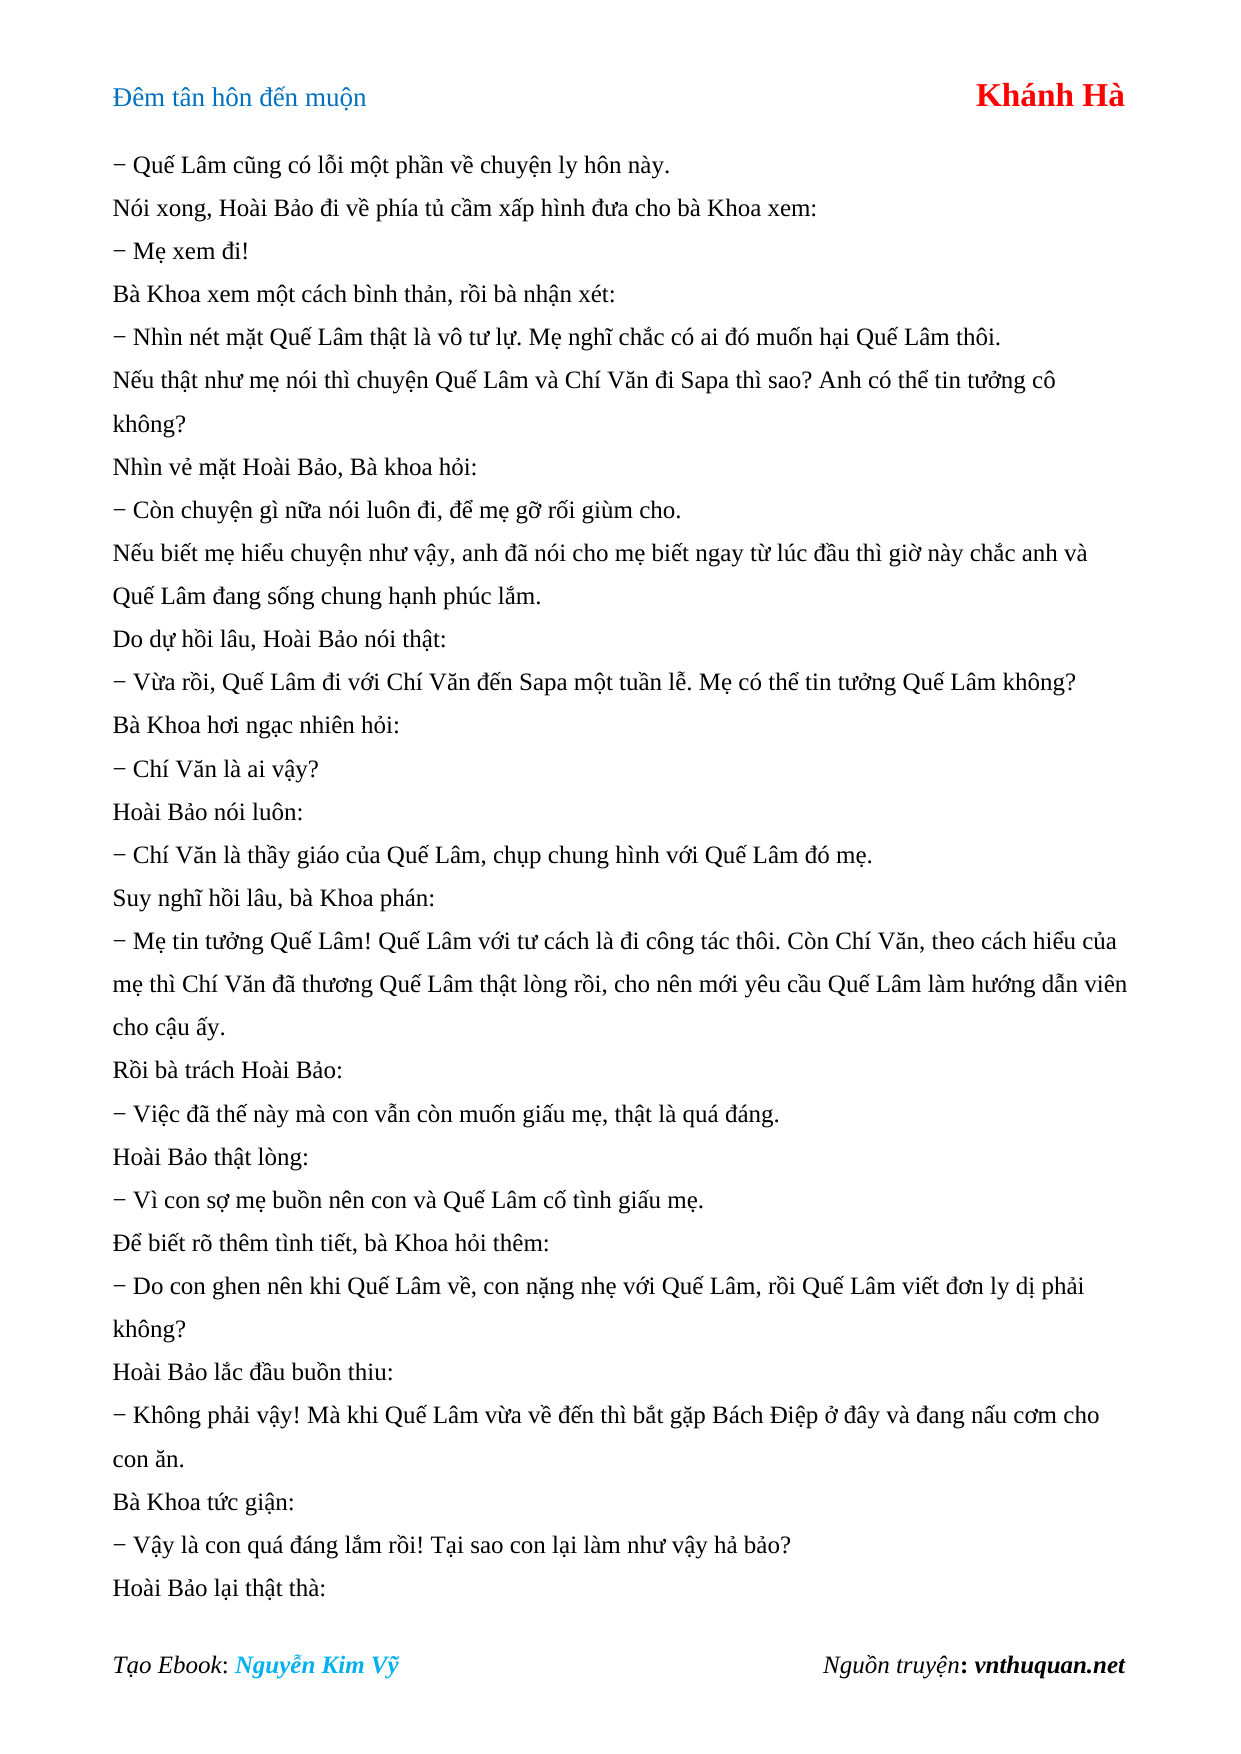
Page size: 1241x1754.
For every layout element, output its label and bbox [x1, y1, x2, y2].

text [112, 150, 1128, 1602]
